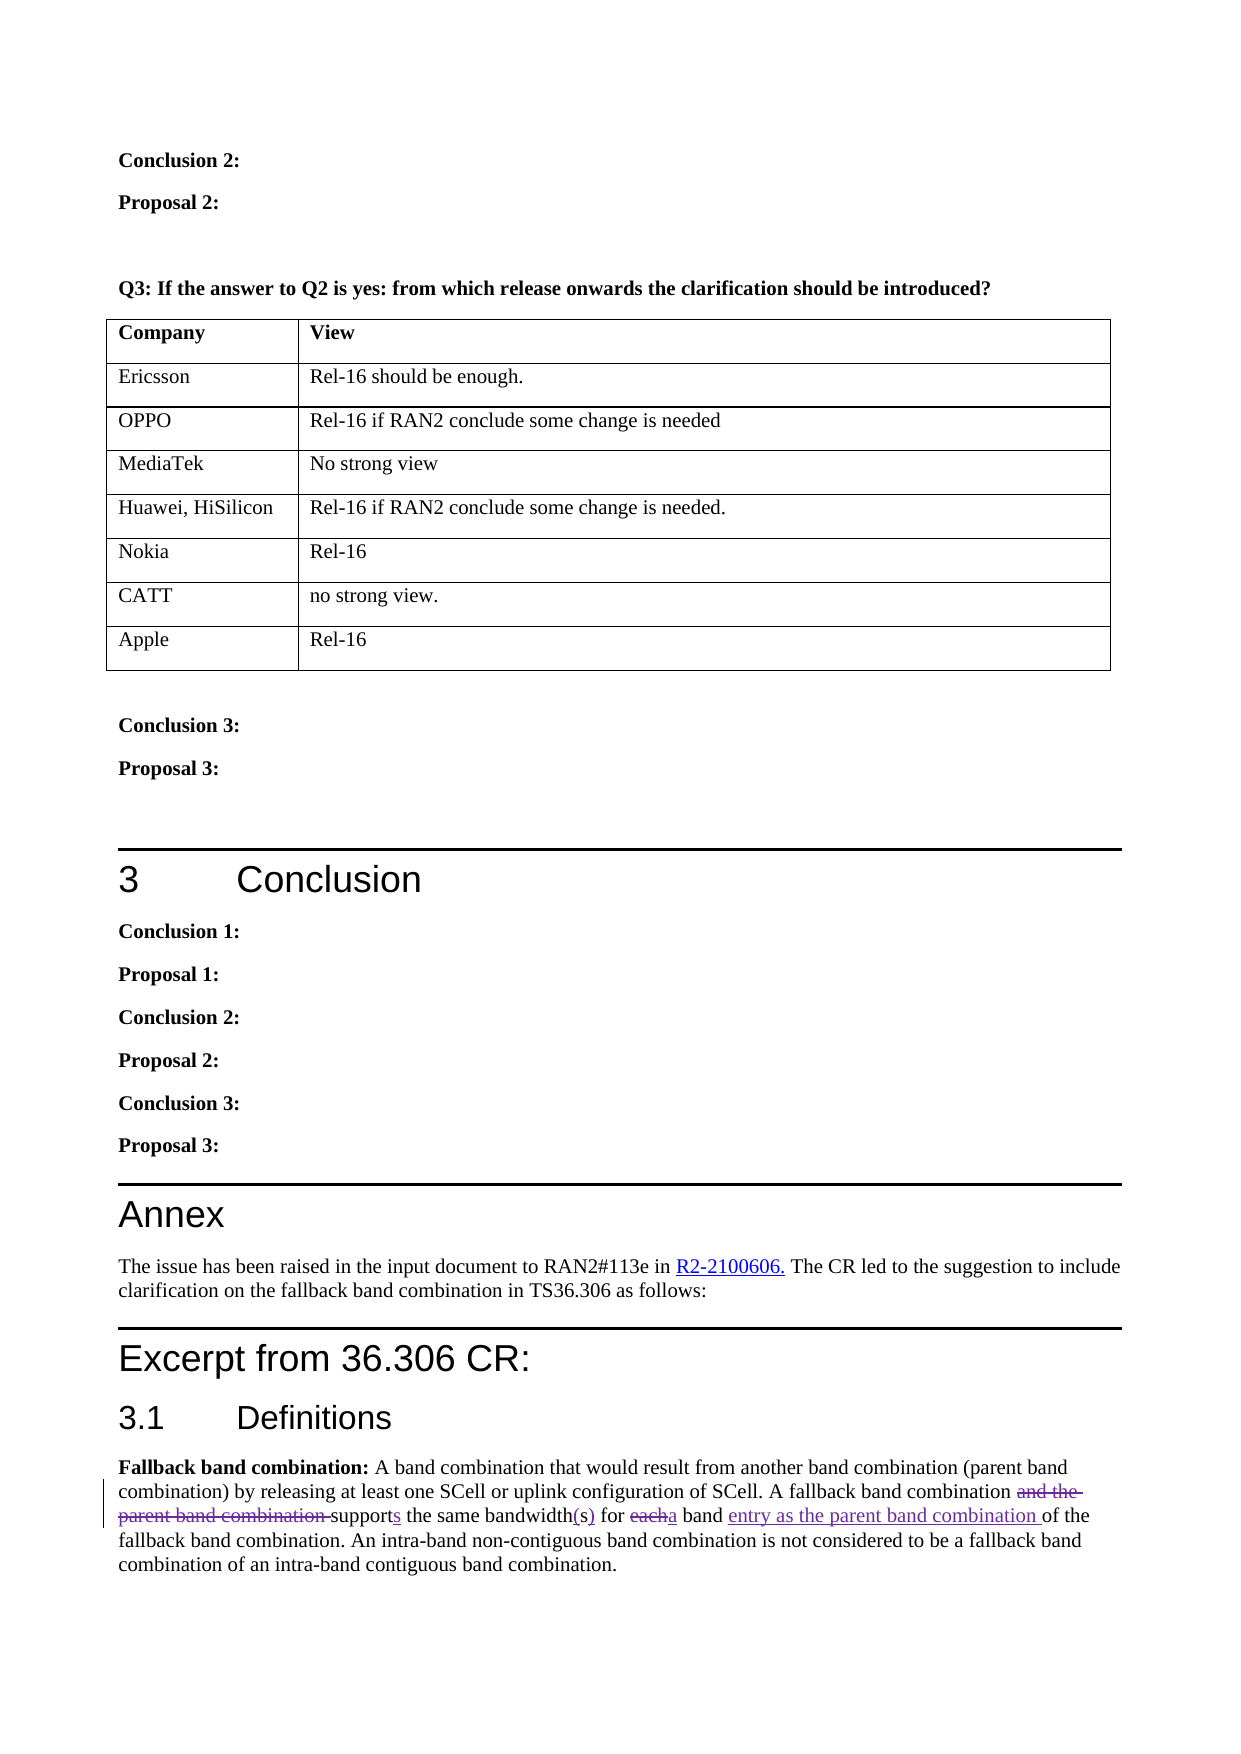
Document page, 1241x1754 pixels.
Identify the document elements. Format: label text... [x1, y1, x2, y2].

table_cell Rel-16 [299, 539, 1110, 582]
text Proposal 2: [118, 1048, 1122, 1072]
table_cell Nokia [107, 539, 298, 582]
table_cell CATT [107, 583, 298, 626]
text Conclusion 3: [118, 713, 1122, 737]
subtitle 3 Conclusion [118, 851, 1122, 901]
text The issue has been raised in the input document to RAN2#113e in R2-2100606. The CR led to the suggestion to include clarification on the fallback band combination in TS36.306 as follows: [118, 1254, 1122, 1302]
text Conclusion 1: [118, 919, 1122, 943]
table_cell Rel-16 if RAN2 conclude some change is needed [299, 408, 1110, 450]
subtitle Excerpt from 36.306 CR: [118, 1330, 1122, 1379]
table_cell MediaTek [107, 451, 298, 494]
table_cell No strong view [299, 451, 1110, 494]
table_header View [299, 320, 1110, 363]
table_cell Ericsson [107, 364, 298, 406]
text Proposal 3: [118, 1133, 1122, 1157]
text Conclusion 2: [118, 1005, 1122, 1029]
text Proposal 3: [118, 756, 1122, 780]
table_cell Apple [107, 627, 298, 669]
text Proposal 2: [118, 190, 1122, 214]
table_cell OPPO [107, 408, 298, 450]
table_header Company [107, 320, 298, 363]
text Proposal 1: [118, 962, 1122, 986]
table_cell Rel-16 [299, 627, 1110, 669]
table_cell Rel-16 should be enough. [299, 364, 1110, 406]
text Conclusion 3: [118, 1091, 1122, 1115]
table_cell Rel-16 if RAN2 conclude some change is needed. [299, 495, 1110, 538]
subtitle Annex [118, 1186, 1122, 1235]
text Fallback band combination: A band combination that would result from another band combination (parent band combination) by releasing at least one SCell or uplink configuration of SCell. A fallback band combination support the same bandwidths for band of the fallback band combination. An intra-band non-contiguous band combination is not considered to be a fallback band combination of an intra-band contiguous band combination. [118, 1455, 1122, 1576]
table_cell Huawei, HiSilicon [107, 495, 298, 538]
subtitle 3.1 Definitions [118, 1398, 1122, 1437]
table_cell no strong view. [299, 583, 1110, 626]
text Conclusion 2: [118, 147, 1122, 172]
text Q3: If the answer to Q2 is yes: from which release onwards the clarification should be introduced? [118, 276, 1122, 300]
